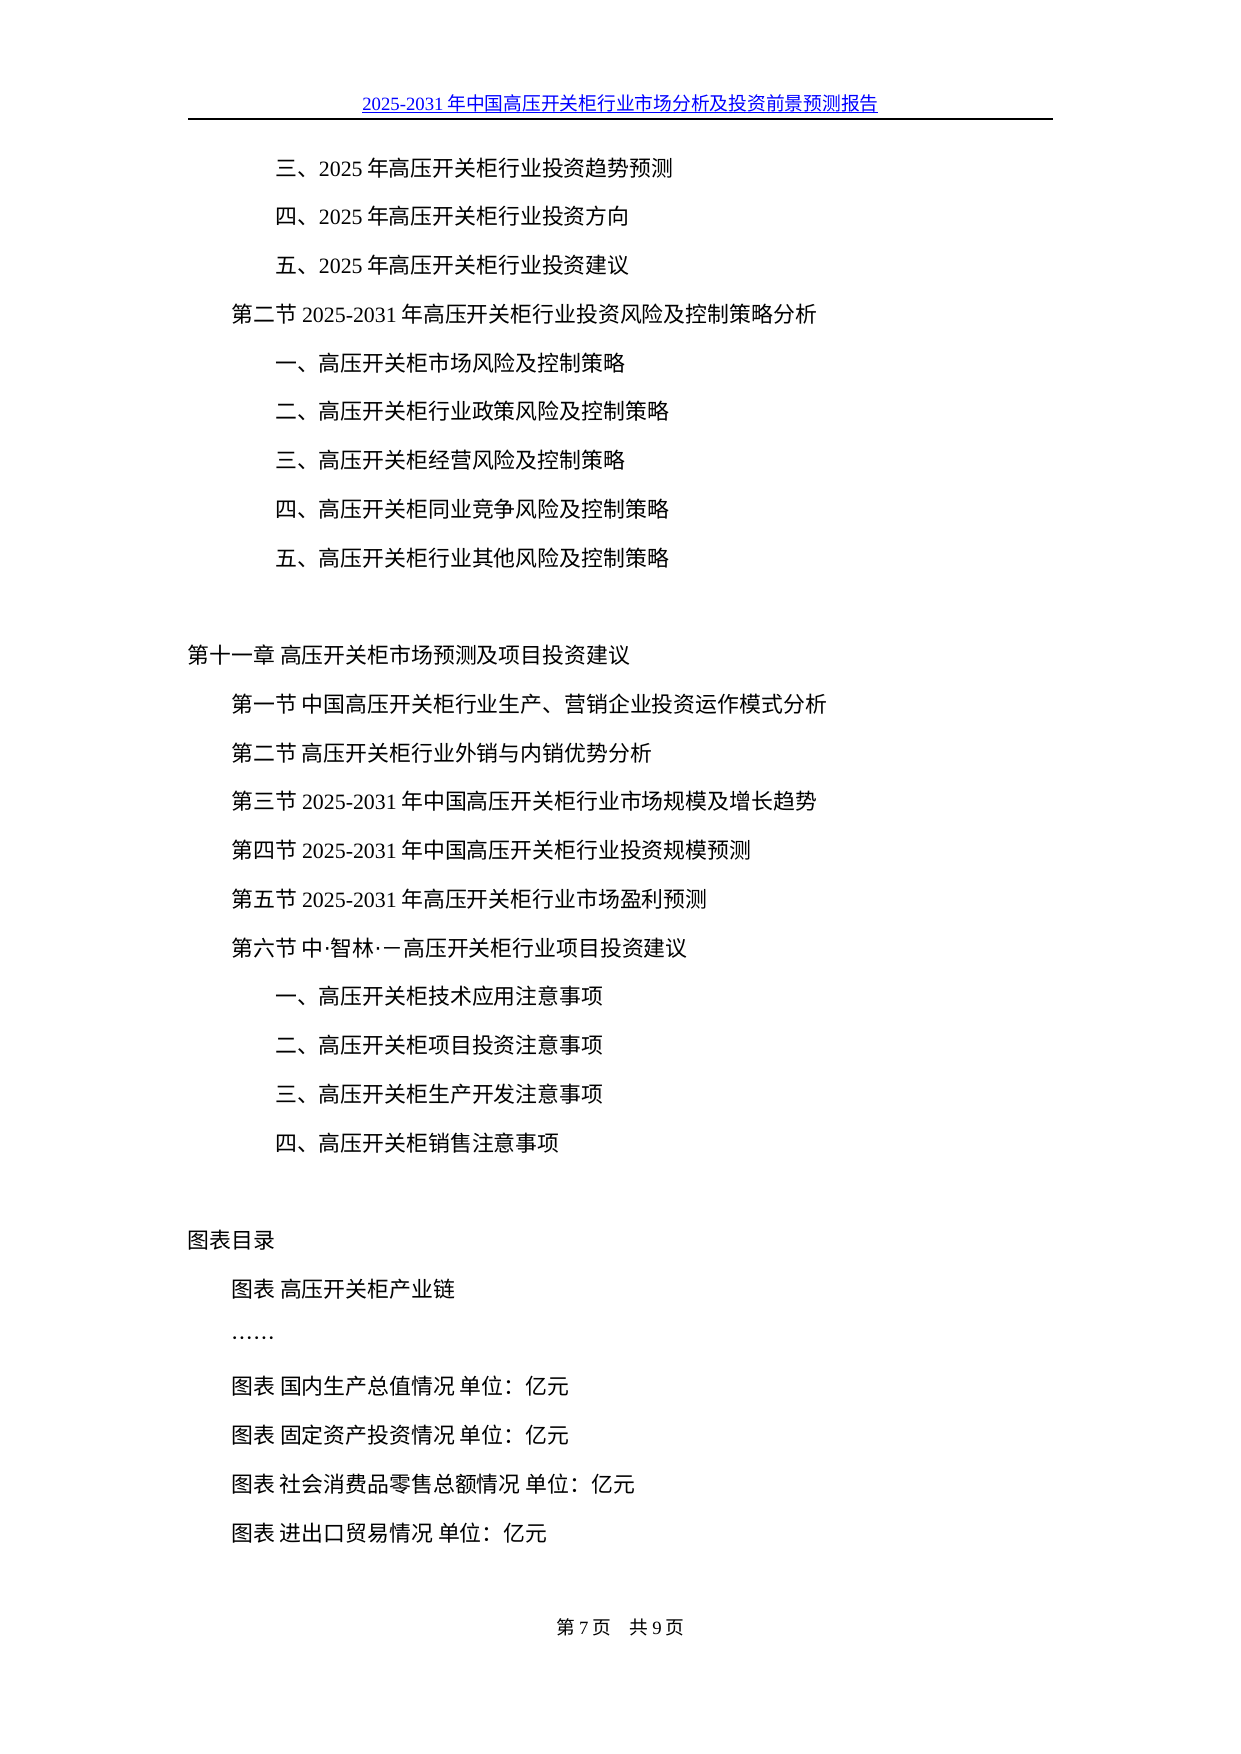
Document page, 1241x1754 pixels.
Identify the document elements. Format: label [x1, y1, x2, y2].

text [187, 150, 1053, 1548]
